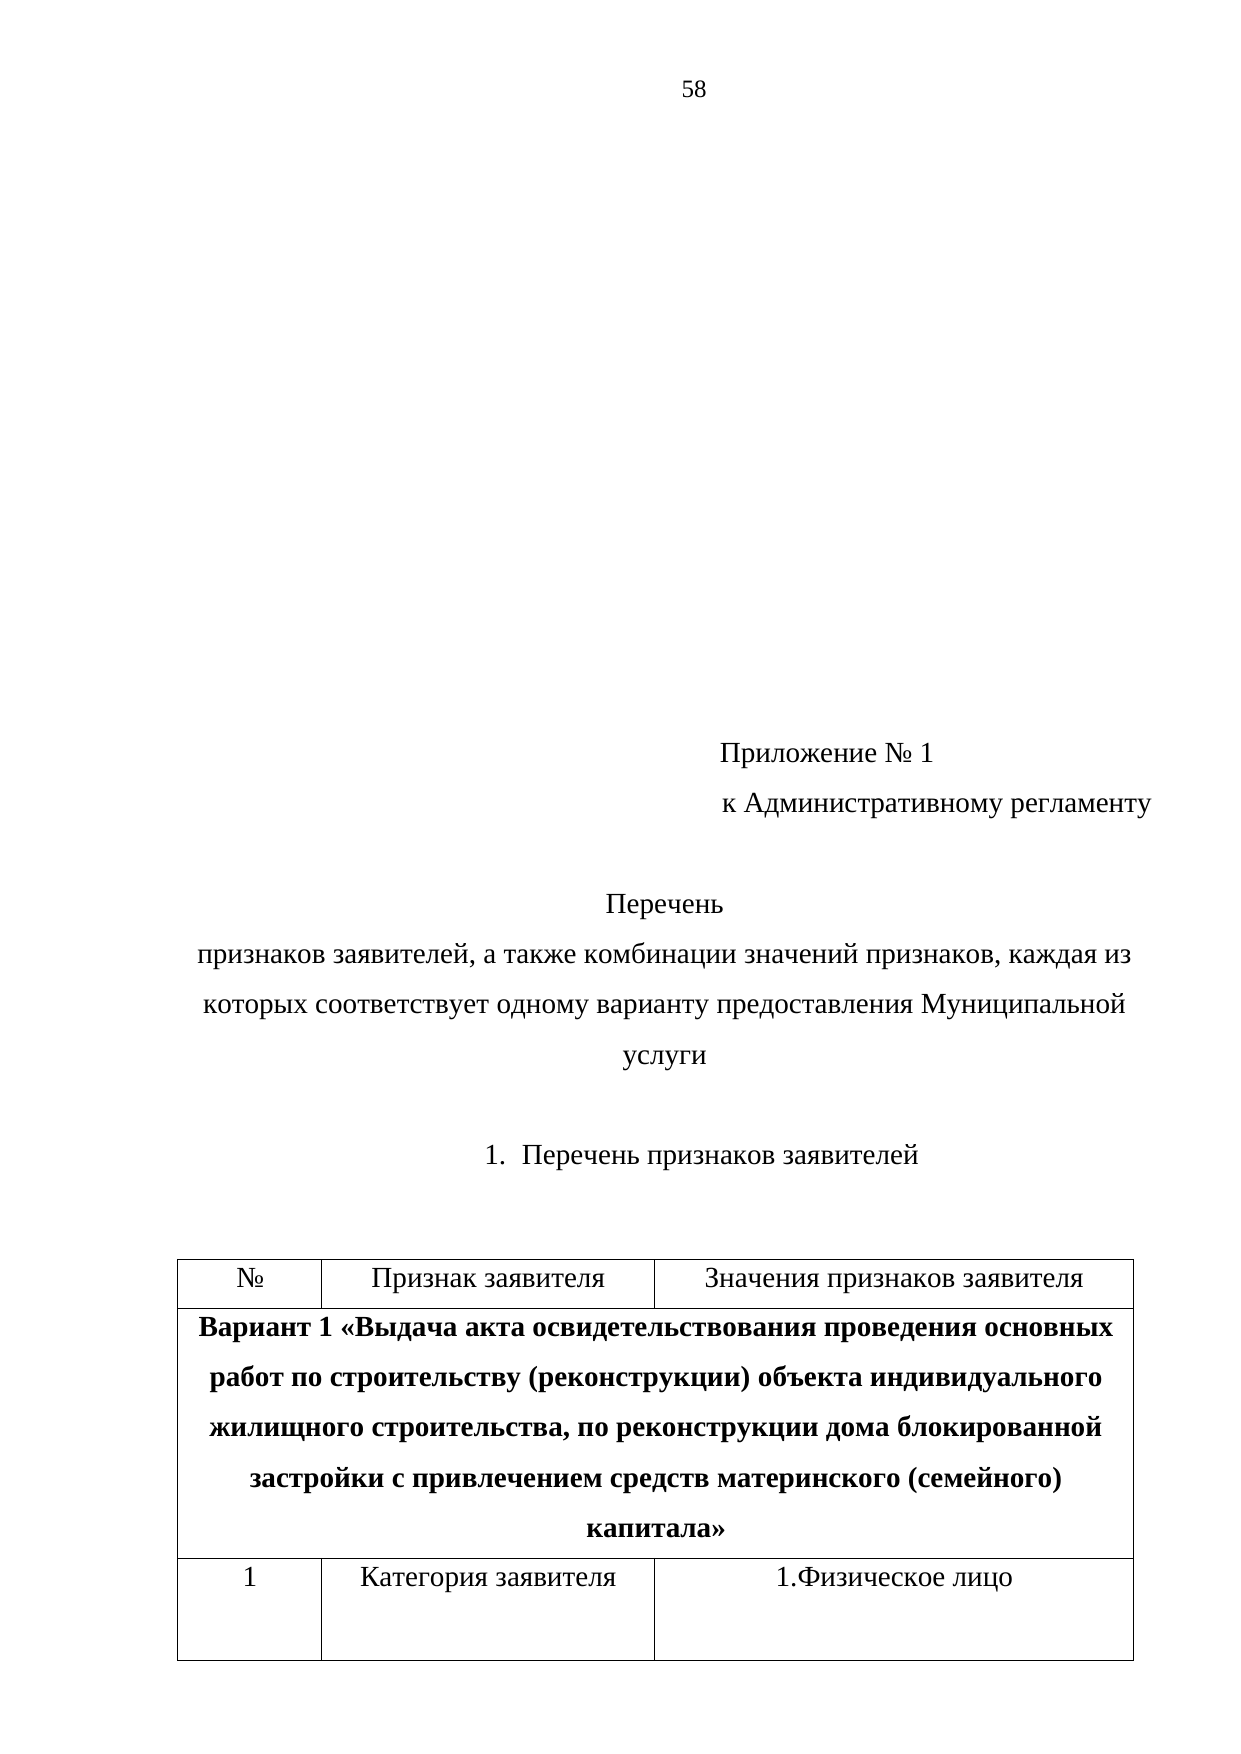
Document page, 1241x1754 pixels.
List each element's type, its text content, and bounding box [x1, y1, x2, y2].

table_cell Категория заявителя [322, 1559, 654, 1659]
table_header № [178, 1260, 321, 1308]
text к Административному регламенту [177, 785, 1152, 819]
text признаков заявителей, а также комбинации значений признаков, каждая из которых соответствует одному варианту предоставления Муниципальной услуги [177, 936, 1152, 1070]
text Приложение № 1 [177, 735, 1152, 768]
table_cell Вариант 1 «Выдача акта освидетельствования проведения основных работ по строительству (реконструкции) объекта индивидуального жилищного строительства, по реконструкции дома блокированной застройки с привлечением средств материнского (семейного) капитала» [178, 1309, 1133, 1558]
table_cell 1 [178, 1559, 321, 1659]
table_header Признак заявителя [322, 1260, 654, 1308]
list Перечень признаков заявителей [251, 1137, 1152, 1171]
table_cell 1.Физическое лицо [655, 1559, 1133, 1659]
text Перечень [177, 886, 1152, 919]
table_header Значения признаков заявителя [655, 1260, 1133, 1308]
